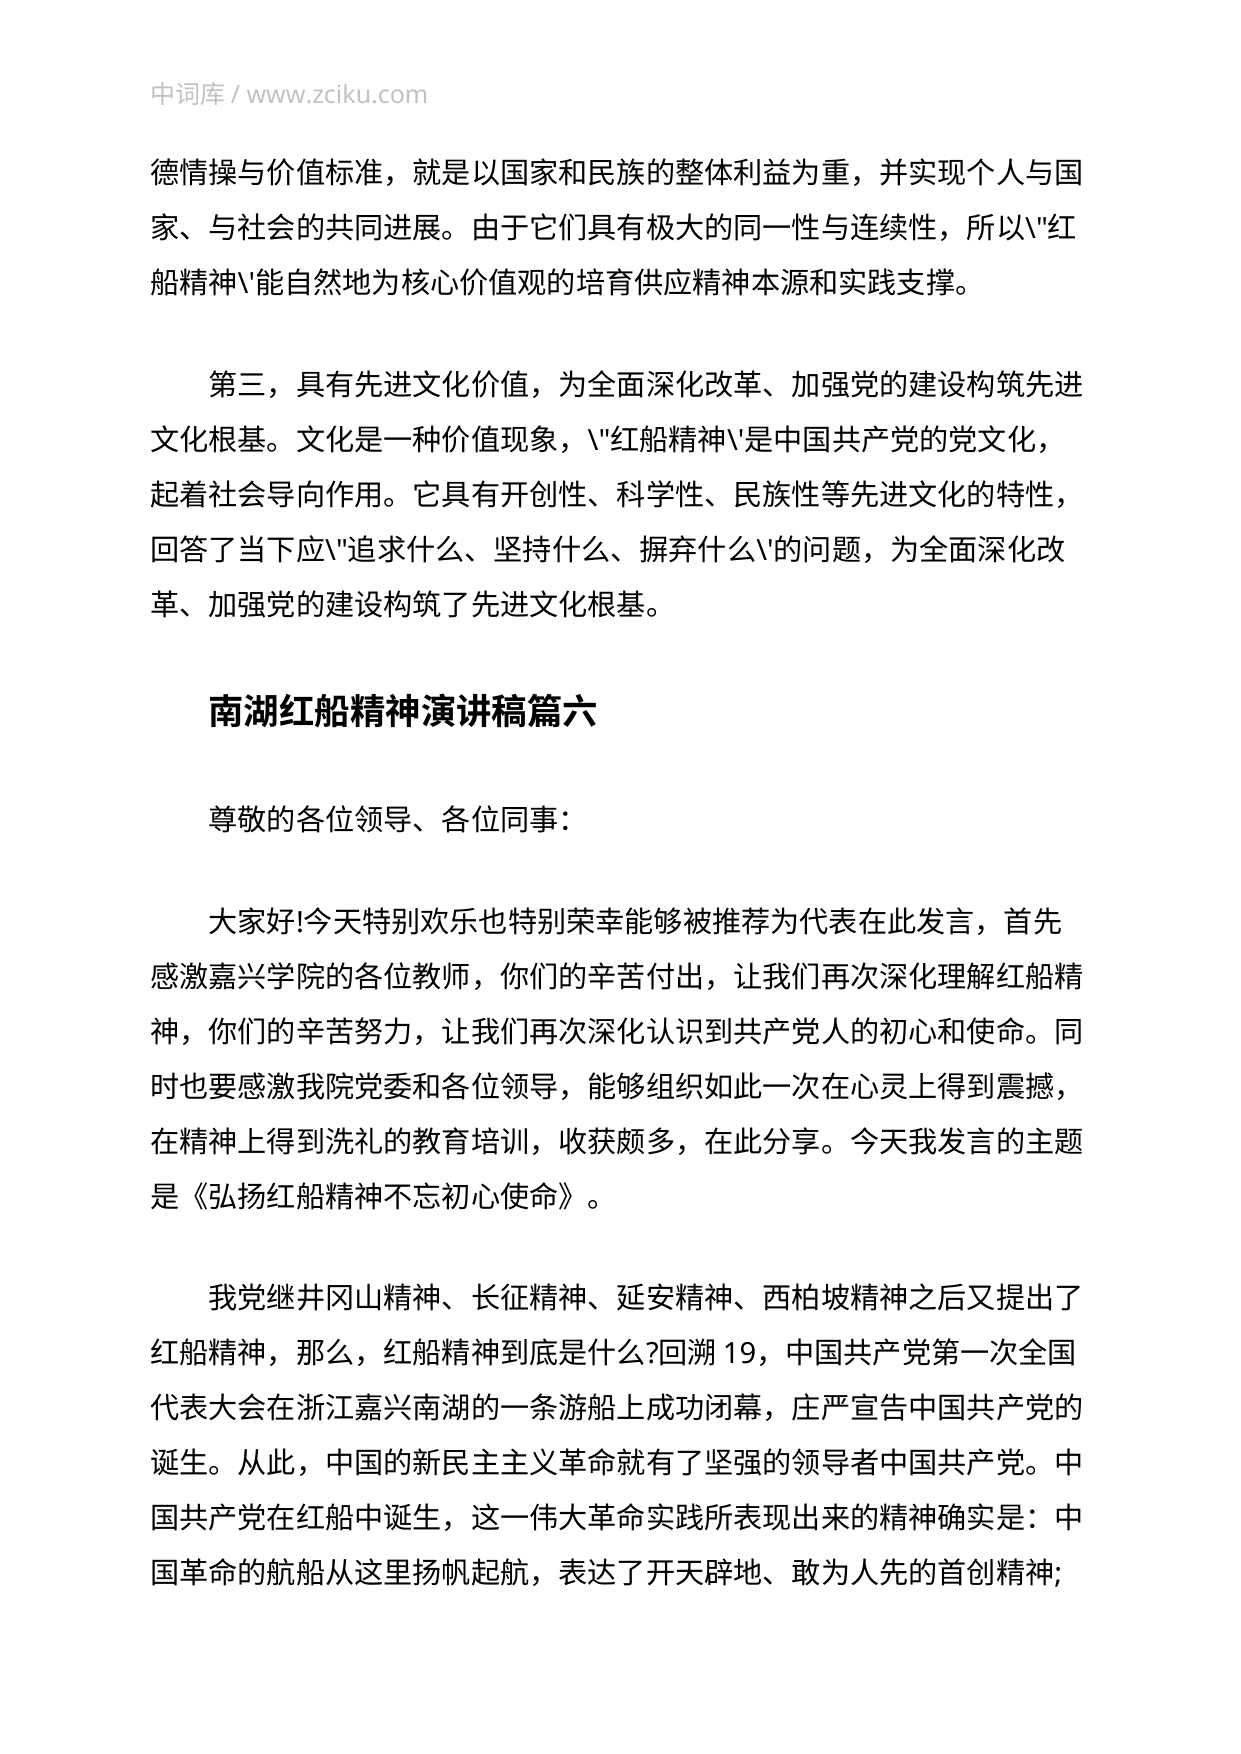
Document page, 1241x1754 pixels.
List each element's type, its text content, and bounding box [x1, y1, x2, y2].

text 南湖红船精神演讲稿篇六 [150, 683, 1090, 735]
text 尊敬的各位领导、各位同事： [150, 797, 1090, 839]
text 大家好!今天特别欢乐也特别荣幸能够被推荐为代表在此发言，首先感激嘉兴学院的各位教师，你们的辛苦付出，让我们再次深化理解红船精神，你们的辛苦努力，让我们再次深化认识到共产党人的初心和使命。同时也要感激我院党委和各位领导，能够组织如此一次在心灵上得到震撼，在精神上得到洗礼的教育培训，收获颇多，在此分享。今天我发言的主题是《弘扬红船精神不忘初心使命》。 [150, 899, 1090, 1216]
text 第三，具有先进文化价值，为全面深化改革、加强党的建设构筑先进文化根基。文化是一种价值现象，\"红船精神\'是中国共产党的党文化，起着社会导向作用。它具有开创性、科学性、民族性等先进文化的特性，回答了当下应\"追求什么、坚持什么、摒弃什么\'的问题，为全面深化改革、加强党的建设构筑了先进文化根基。 [150, 362, 1090, 624]
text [150, 1275, 1090, 1592]
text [150, 150, 1090, 302]
